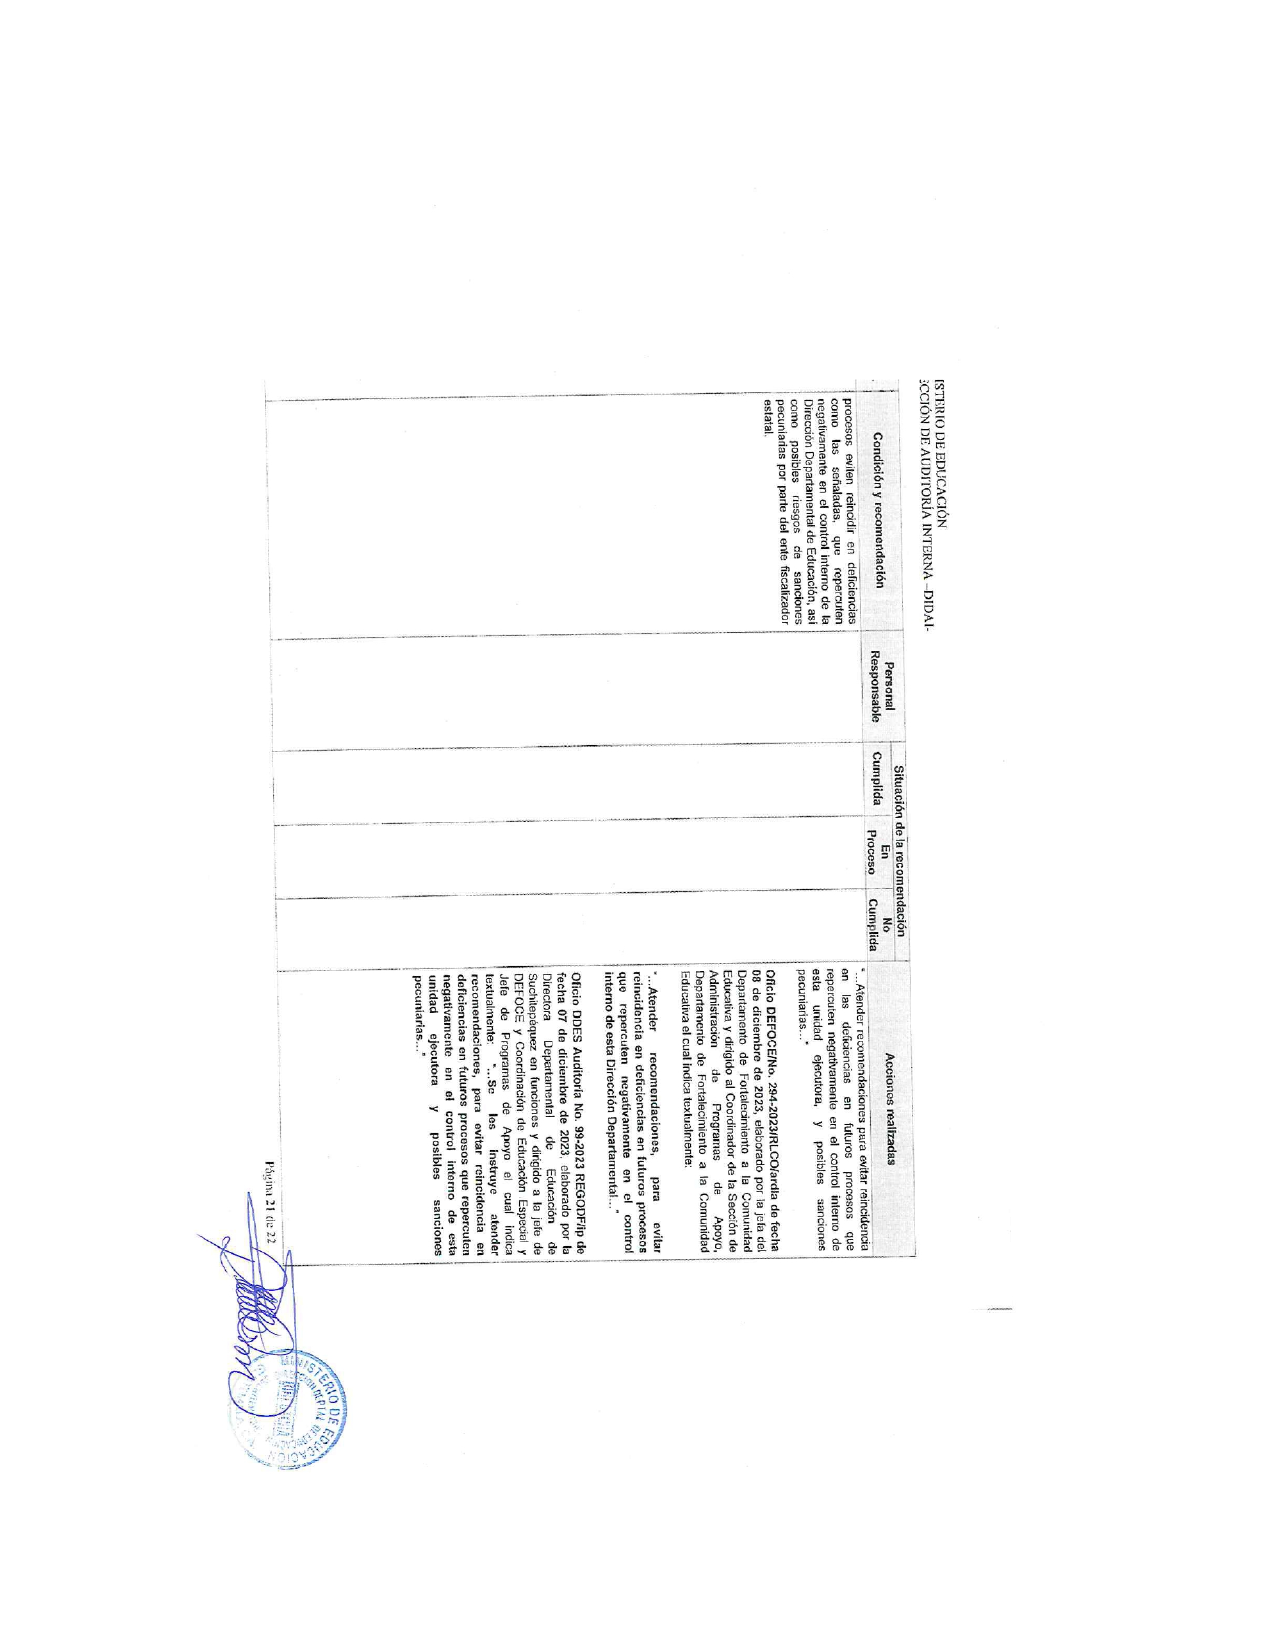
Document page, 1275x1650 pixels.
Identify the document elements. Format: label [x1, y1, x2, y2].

picture [177, 162, 1063, 1517]
